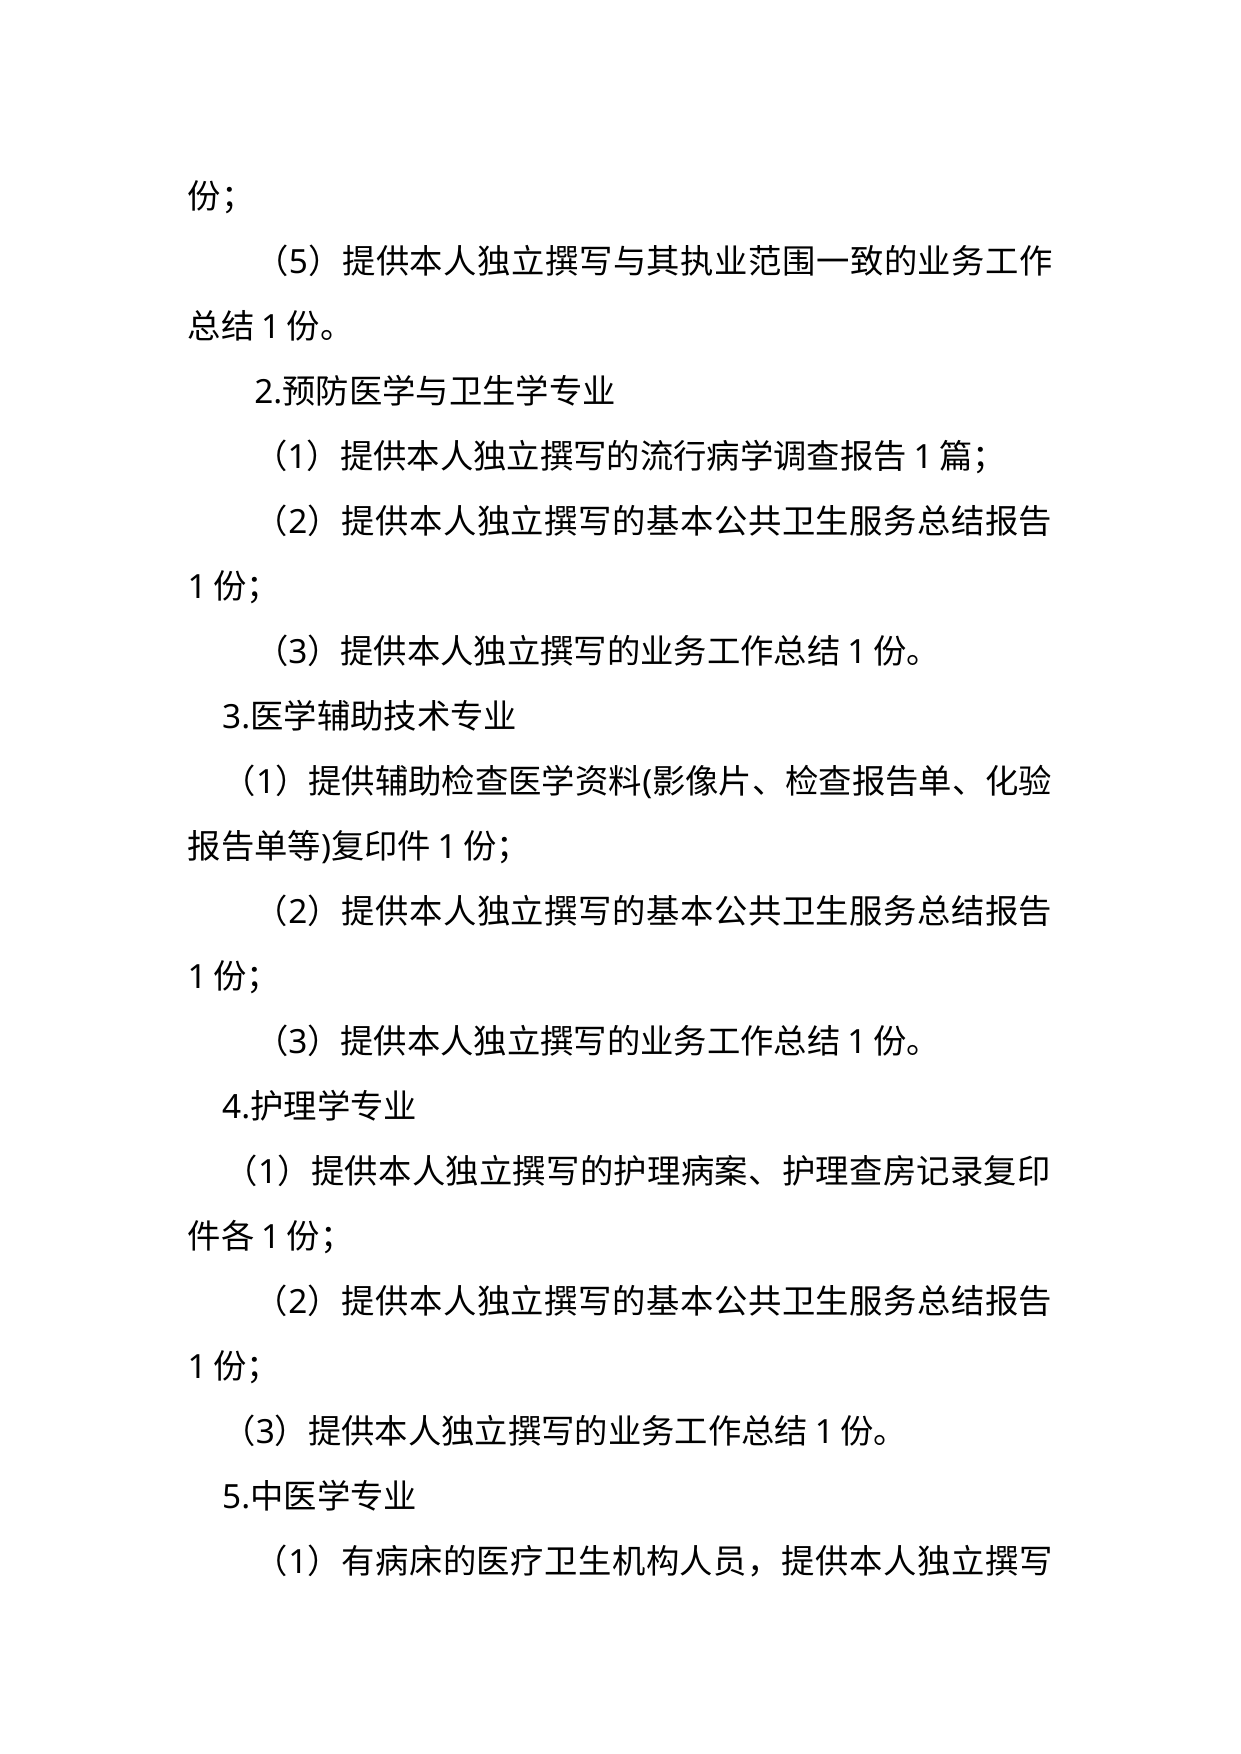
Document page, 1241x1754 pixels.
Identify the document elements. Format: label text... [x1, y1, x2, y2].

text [187, 1527, 1053, 1592]
text （3）提供本人独立撰写的业务工作总结1份。 [187, 1007, 1053, 1072]
text （5）提供本人独立撰写与其执业范围一致的业务工作总结1份。 [187, 227, 1053, 357]
text 4.护理学专业 [187, 1072, 1053, 1137]
text 3.医学辅助技术专业 [187, 682, 1053, 747]
text 2.预防医学与卫生学专业 [187, 357, 1053, 422]
text （1）提供本人独立撰写的护理病案、护理查房记录复印件各1份； [187, 1137, 1053, 1267]
text （2）提供本人独立撰写的基本公共卫生服务总结报告1份； [187, 1267, 1053, 1397]
text （3）提供本人独立撰写的业务工作总结1份。 [187, 1397, 1053, 1462]
text （1）提供辅助检查医学资料(影像片、检查报告单、化验报告单等)复印件1份； [187, 747, 1053, 877]
text 5.中医学专业 [187, 1462, 1053, 1527]
text （2）提供本人独立撰写的基本公共卫生服务总结报告1份； [187, 877, 1053, 1007]
text （2）提供本人独立撰写的基本公共卫生服务总结报告1份； [187, 487, 1053, 617]
text （1）提供本人独立撰写的流行病学调查报告1篇； [187, 422, 1053, 487]
text （3）提供本人独立撰写的业务工作总结1份。 [187, 617, 1053, 682]
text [187, 162, 1053, 227]
